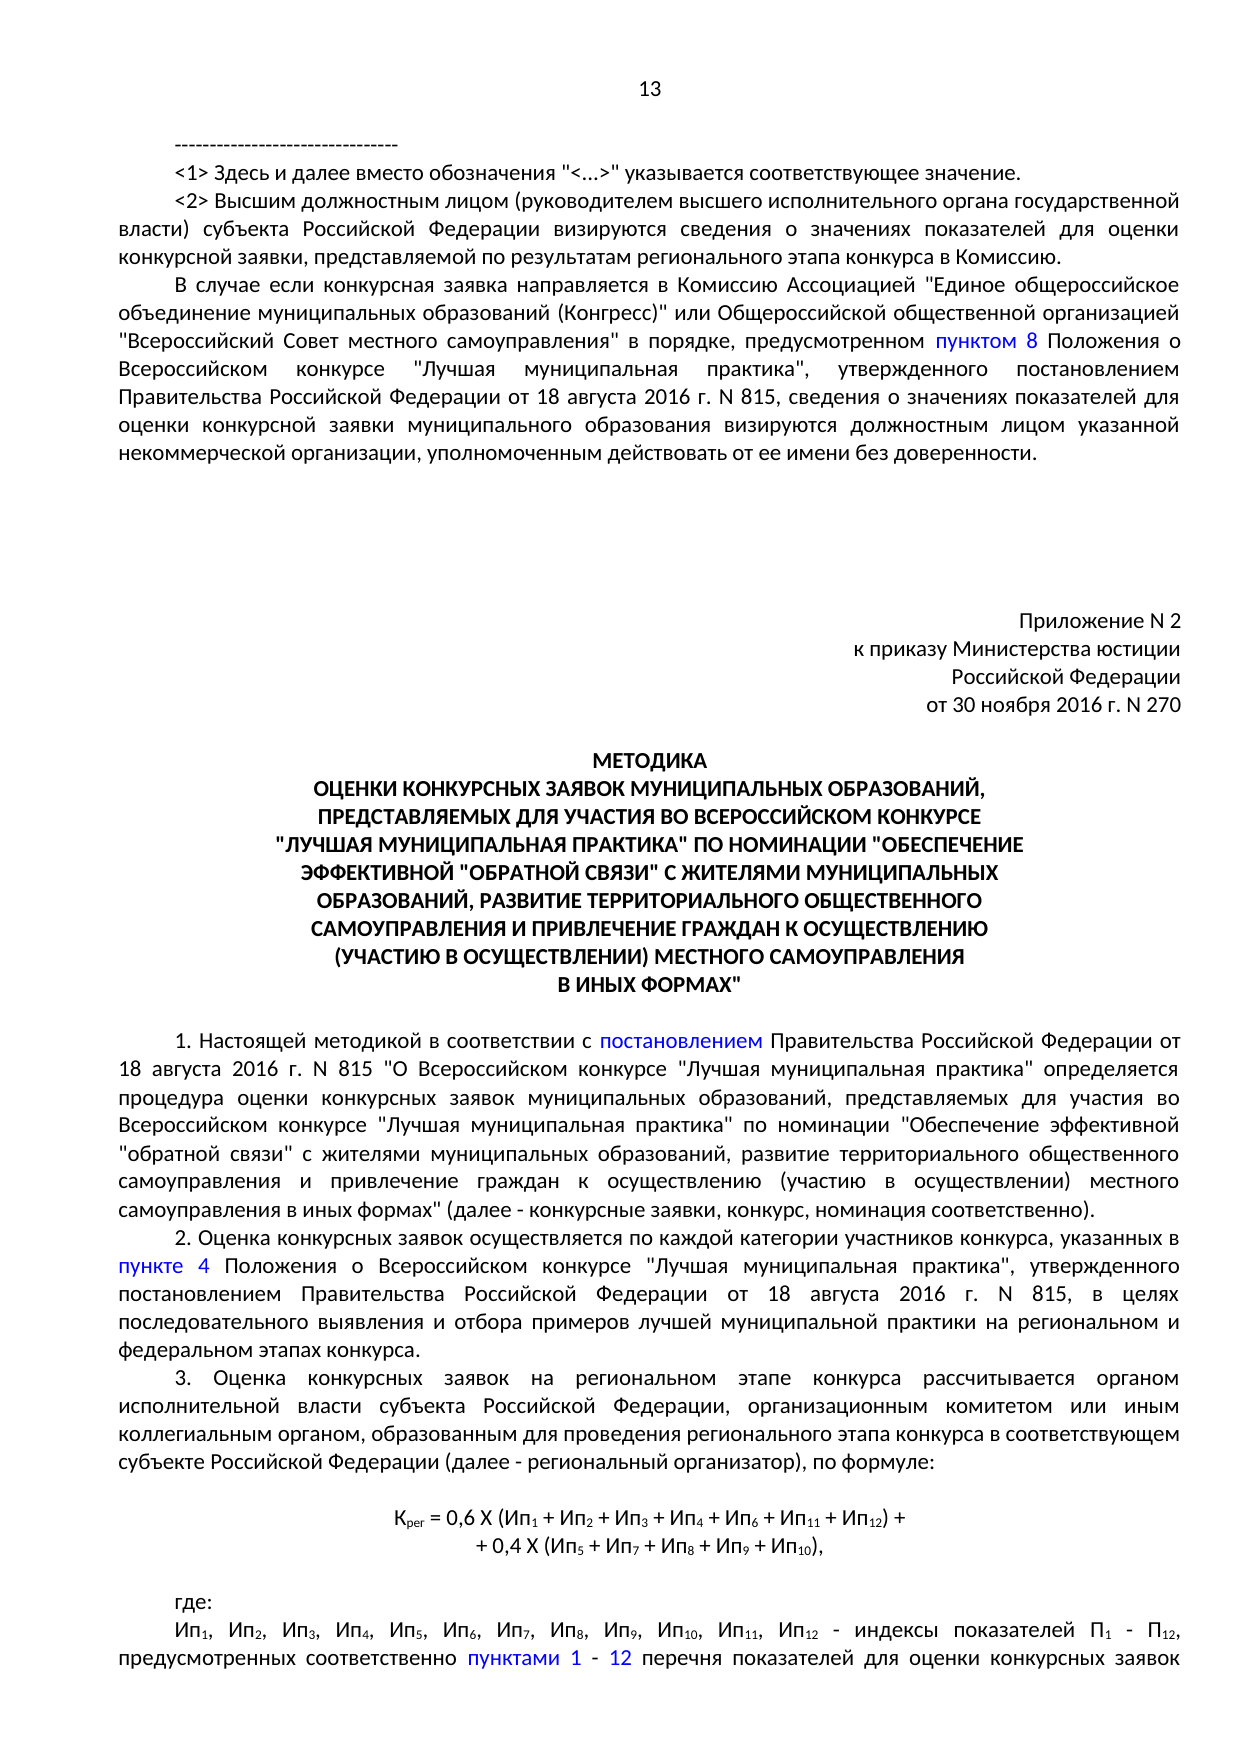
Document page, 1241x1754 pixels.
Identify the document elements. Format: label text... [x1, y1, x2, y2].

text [118, 1615, 1181, 1671]
title "ЛУЧШАЯ МУНИЦИПАЛЬНАЯ ПРАКТИКА" ПО НОМИНАЦИИ "ОБЕСПЕЧЕНИЕ [118, 830, 1181, 858]
title ЭФФЕКТИВНОЙ "ОБРАТНОЙ СВЯЗИ" С ЖИТЕЛЯМИ МУНИЦИПАЛЬНЫХ [118, 858, 1181, 886]
text 1. Настоящей методикой в соответствии с постановлением Правительства Российской Федерации от 18 августа 2016 г. N 815 "О Всероссийском конкурсе "Лучшая муниципальная практика" определяется процедура оценки конкурсных заявок муниципальных образований, представляемых для участия во Всероссийском конкурсе "Лучшая муниципальная практика" по номинации "Обеспечение эффективной "обратной связи" с жителями муниципальных образований, развитие территориального общественного самоуправления и привлечение граждан к осуществлению (участию в осуществлении) местного самоуправления в иных формах" (далее - конкурсные заявки, конкурс, номинация соответственно). [118, 1027, 1181, 1223]
text 2. Оценка конкурсных заявок осуществляется по каждой категории участников конкурса, указанных в пункте 4 Положения о Всероссийском конкурсе "Лучшая муниципальная практика", утвержденного постановлением Правительства Российской Федерации от 18 августа 2016 г. N 815, в целях последовательного выявления и отбора примеров лучшей муниципальной практики на региональном и федеральном этапах конкурса. [118, 1223, 1181, 1363]
text Российской Федерации [118, 662, 1181, 690]
text В случае если конкурсная заявка направляется в Комиссию Ассоциацией "Единое общероссийское объединение муниципальных образований (Конгресс)" или Общероссийской общественной организацией "Всероссийский Совет местного самоуправления" в порядке, предусмотренном пунктом 8 Положения о Всероссийском конкурсе "Лучшая муниципальная практика", утвержденного постановлением Правительства Российской Федерации от 18 августа 2016 г. N 815, сведения о значениях показателей для оценки конкурсной заявки муниципального образования визируются должностным лицом указанной некоммерческой организации, уполномоченным действовать от ее имени без доверенности. [118, 270, 1181, 466]
text <1> Здесь и далее вместо обозначения "<...>" указывается соответствующее значение. [118, 158, 1181, 186]
text 3. Оценка конкурсных заявок на региональном этапе конкурса рассчитывается органом исполнительной власти субъекта Российской Федерации, организационным комитетом или иным коллегиальным органом, образованным для проведения регионального этапа конкурса в соответствующем субъекте Российской Федерации (далее - региональный организатор), по формуле: [118, 1363, 1181, 1475]
title ОБРАЗОВАНИЙ, РАЗВИТИЕ ТЕРРИТОРИАЛЬНОГО ОБЩЕСТВЕННОГО [118, 886, 1181, 914]
title ПРЕДСТАВЛЯЕМЫХ ДЛЯ УЧАСТИЯ ВО ВСЕРОССИЙСКОМ КОНКУРСЕ [118, 802, 1181, 830]
title САМОУПРАВЛЕНИЯ И ПРИВЛЕЧЕНИЕ ГРАЖДАН К ОСУЩЕСТВЛЕНИЮ [118, 914, 1181, 942]
text от 30 ноября 2016 г. N 270 [118, 690, 1181, 718]
title МЕТОДИКА [118, 746, 1181, 774]
title ОЦЕНКИ КОНКУРСНЫХ ЗАЯВОК МУНИЦИПАЛЬНЫХ ОБРАЗОВАНИЙ, [118, 774, 1181, 802]
text Приложение N 2 [118, 606, 1181, 634]
text Крег = 0,6 X (Ип1 + Ип2 + Ип3 + Ип4 + Ип6 + Ип11 + Ип12) + [118, 1503, 1181, 1531]
text где: [118, 1587, 1181, 1615]
text + 0,4 X (Ип5 + Ип7 + Ип8 + Ип9 + Ип10), [118, 1531, 1181, 1559]
title (УЧАСТИЮ В ОСУЩЕСТВЛЕНИИ) МЕСТНОГО САМОУПРАВЛЕНИЯ [118, 942, 1181, 971]
text к приказу Министерства юстиции [118, 634, 1181, 662]
text <2> Высшим должностным лицом (руководителем высшего исполнительного органа государственной власти) субъекта Российской Федерации визируются сведения о значениях показателей для оценки конкурсной заявки, представляемой по результатам регионального этапа конкурса в Комиссию. [118, 186, 1181, 270]
title В ИНЫХ ФОРМАХ" [118, 971, 1181, 998]
text -------------------------------- [118, 130, 1181, 158]
